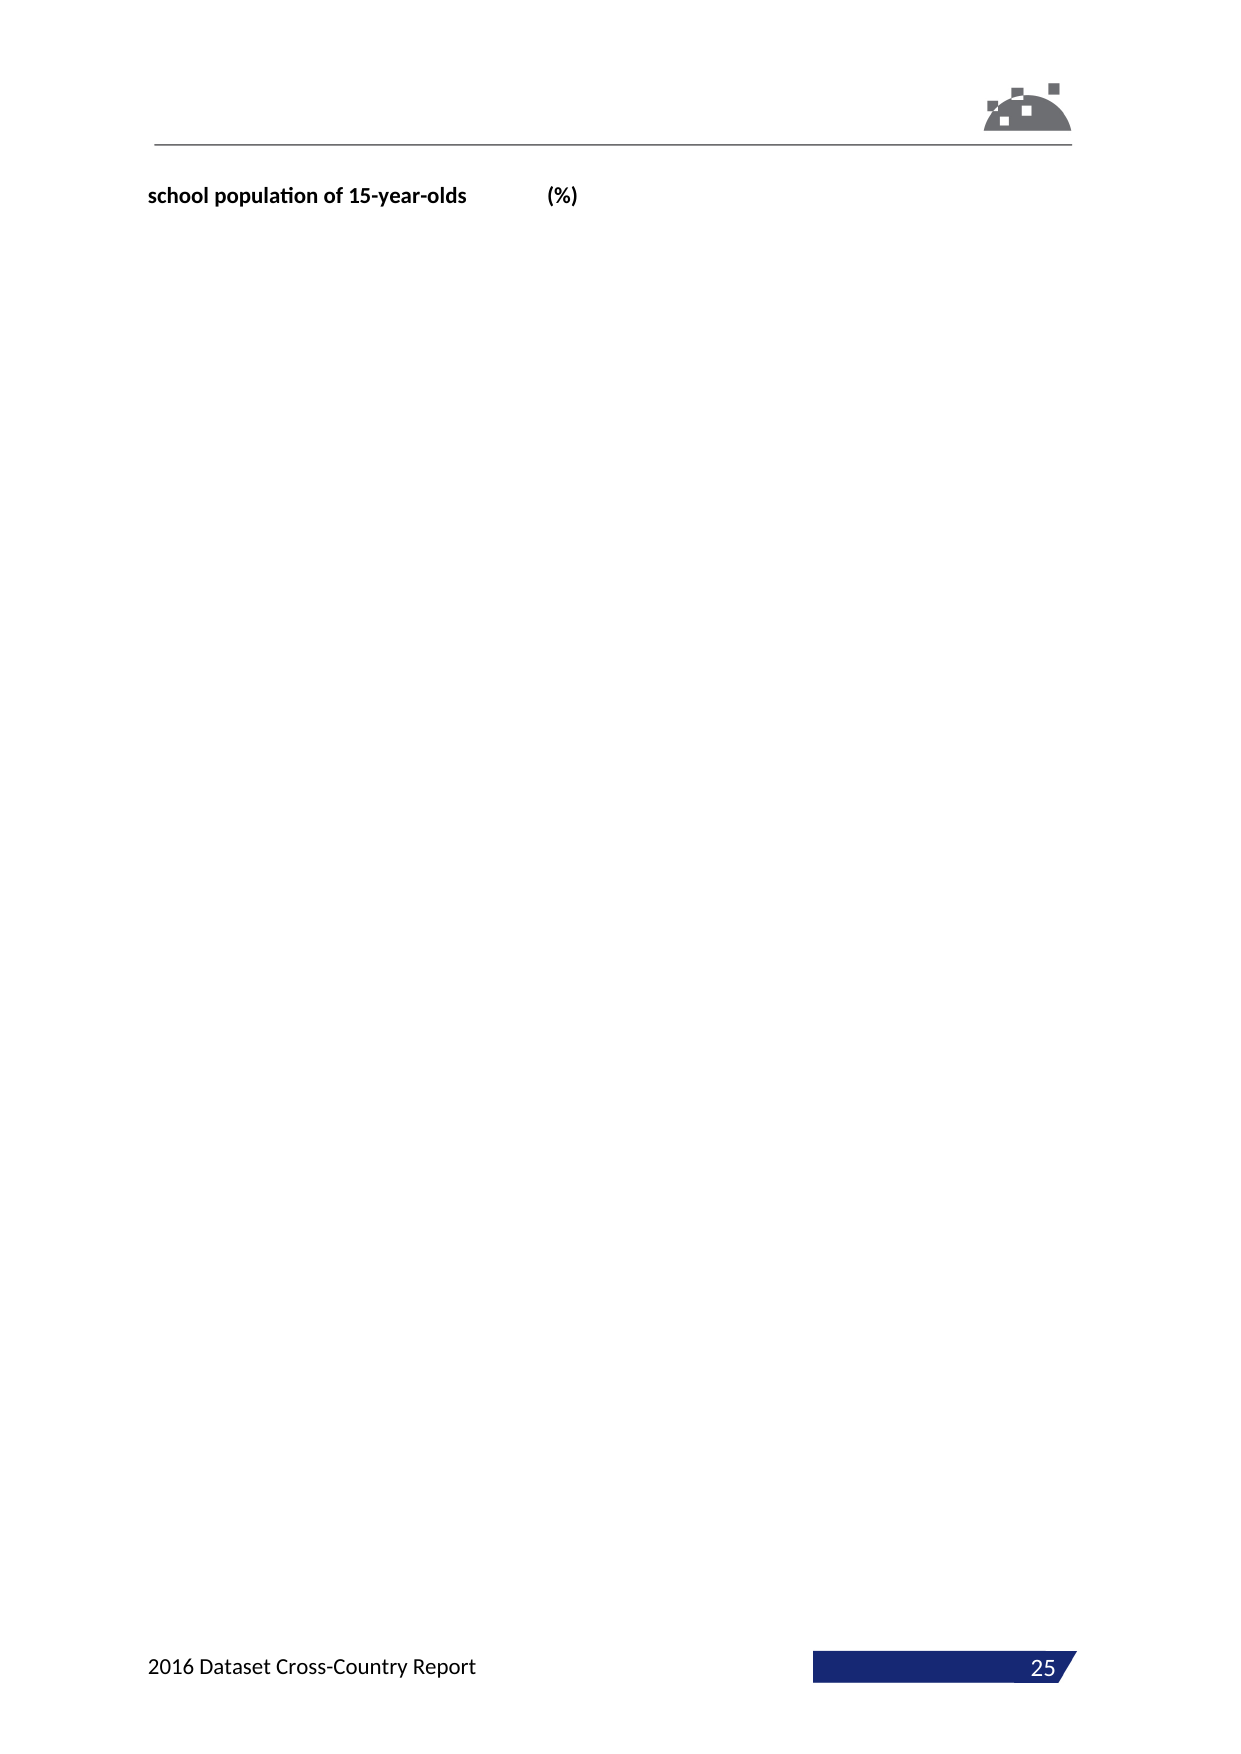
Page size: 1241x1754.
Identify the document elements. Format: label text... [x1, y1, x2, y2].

picture [147, 73, 1078, 153]
text Figure 6. Age sample enrolment rate in inclusive education for 15-year-olds, based on the enrolled school population of 15-year-olds (%) [547, 181, 1079, 209]
text Figure 6. Age sample enrolment rate in inclusive education for 15-year-olds, based on the enrolled school population of 15-year-olds (%) [148, 181, 473, 209]
picture [811, 1645, 1079, 1689]
